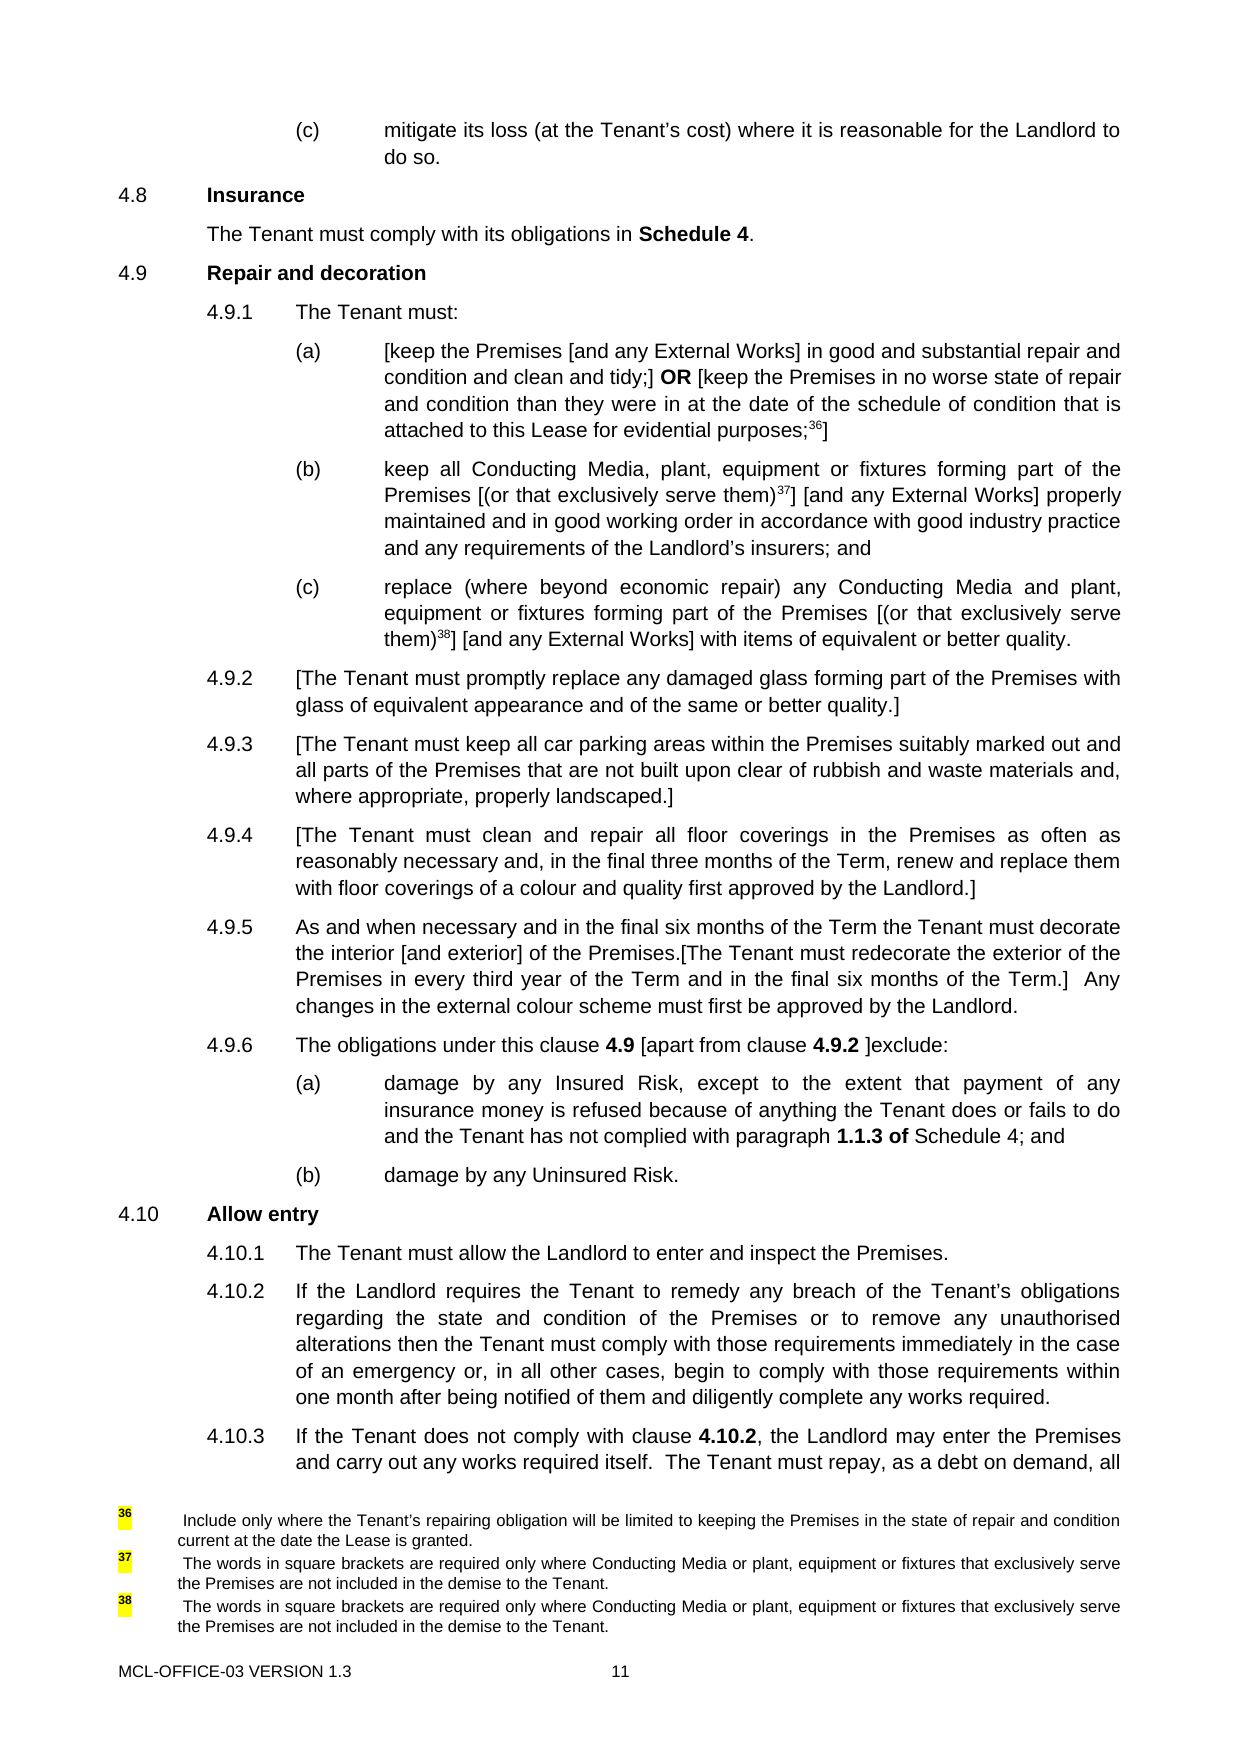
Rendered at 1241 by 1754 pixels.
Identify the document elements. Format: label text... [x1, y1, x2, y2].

subtitle Insurance [118, 183, 1122, 207]
subtitle damage by any Uninsured Risk. [295, 1163, 1122, 1187]
text The Tenant must comply with its obligations in Schedule 4. [207, 222, 1122, 246]
subtitle If the Landlord requires the Tenant to remedy any breach of the Tenant’s obligations regarding the state and condition of the Premises or to remove any unauthorised alterations then the Tenant must comply with those requirements immediately in the case of an emergency or, in all other cases, begin to comply with those requirements within one month after being notified of them and diligently complete any works required. [207, 1279, 1122, 1409]
subtitle [The Tenant must promptly replace any damaged glass forming part of the Premises with glass of equivalent appearance and of the same or better quality.] [207, 666, 1122, 716]
subtitle mitigate its loss (at the Tenant’s cost) where it is reasonable for the Landlord to do so. [295, 118, 1122, 168]
subtitle [keep the Premises [and any External Works] in good and substantial repair and condition and clean and tidy;] OR [keep the Premises in no worse state of repair and condition than they were in at the date of the schedule of condition that is attached to this Lease for evidential purposes;] [295, 339, 1122, 442]
subtitle damage by any Insured Risk, except to the extent that payment of any insurance money is refused because of anything the Tenant does or fails to do and the Tenant has not complied with paragraph 1.1.3 of Schedule 4; and [295, 1071, 1122, 1148]
subtitle The Tenant must allow the Landlord to enter and inspect the Premises. [207, 1241, 1122, 1264]
subtitle keep all Conducting Media, plant, equipment or fixtures forming part of the Premises [(or that exclusively serve them)] [and any External Works] properly maintained and in good working order in accordance with good industry practice and any requirements of the Landlord’s insurers; and [295, 457, 1122, 560]
subtitle [The Tenant must clean and repair all floor coverings in the Premises as often as reasonably necessary and, in the final three months of the Term, renew and replace them with floor coverings of a colour and quality first approved by the Landlord.] [207, 823, 1122, 899]
subtitle Allow entry [118, 1202, 1122, 1226]
subtitle As and when necessary and in the final six months of the Term the Tenant must decorate the interior [and exterior] of the Premises.[The Tenant must redecorate the exterior of the Premises in every third year of the Term and in the final six months of the Term.] Any changes in the external colour scheme must first be approved by the Landlord. [207, 914, 1122, 1017]
subtitle replace (where beyond economic repair) any Conducting Media and plant, equipment or fixtures forming part of the Premises [(or that exclusively serve them)] [and any External Works] with items of equivalent or better quality. [295, 574, 1122, 651]
subtitle [The Tenant must keep all car parking areas within the Premises suitably marked out and all parts of the Premises that are not built upon clear of rubbish and waste materials and, where appropriate, properly landscaped.] [207, 731, 1122, 808]
subtitle The obligations under this clause 4.9 [apart from clause 4.9.2 ]exclude: [207, 1032, 1122, 1056]
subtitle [207, 1424, 1122, 1474]
subtitle The Tenant must: [207, 300, 1122, 324]
subtitle Repair and decoration [118, 261, 1122, 285]
